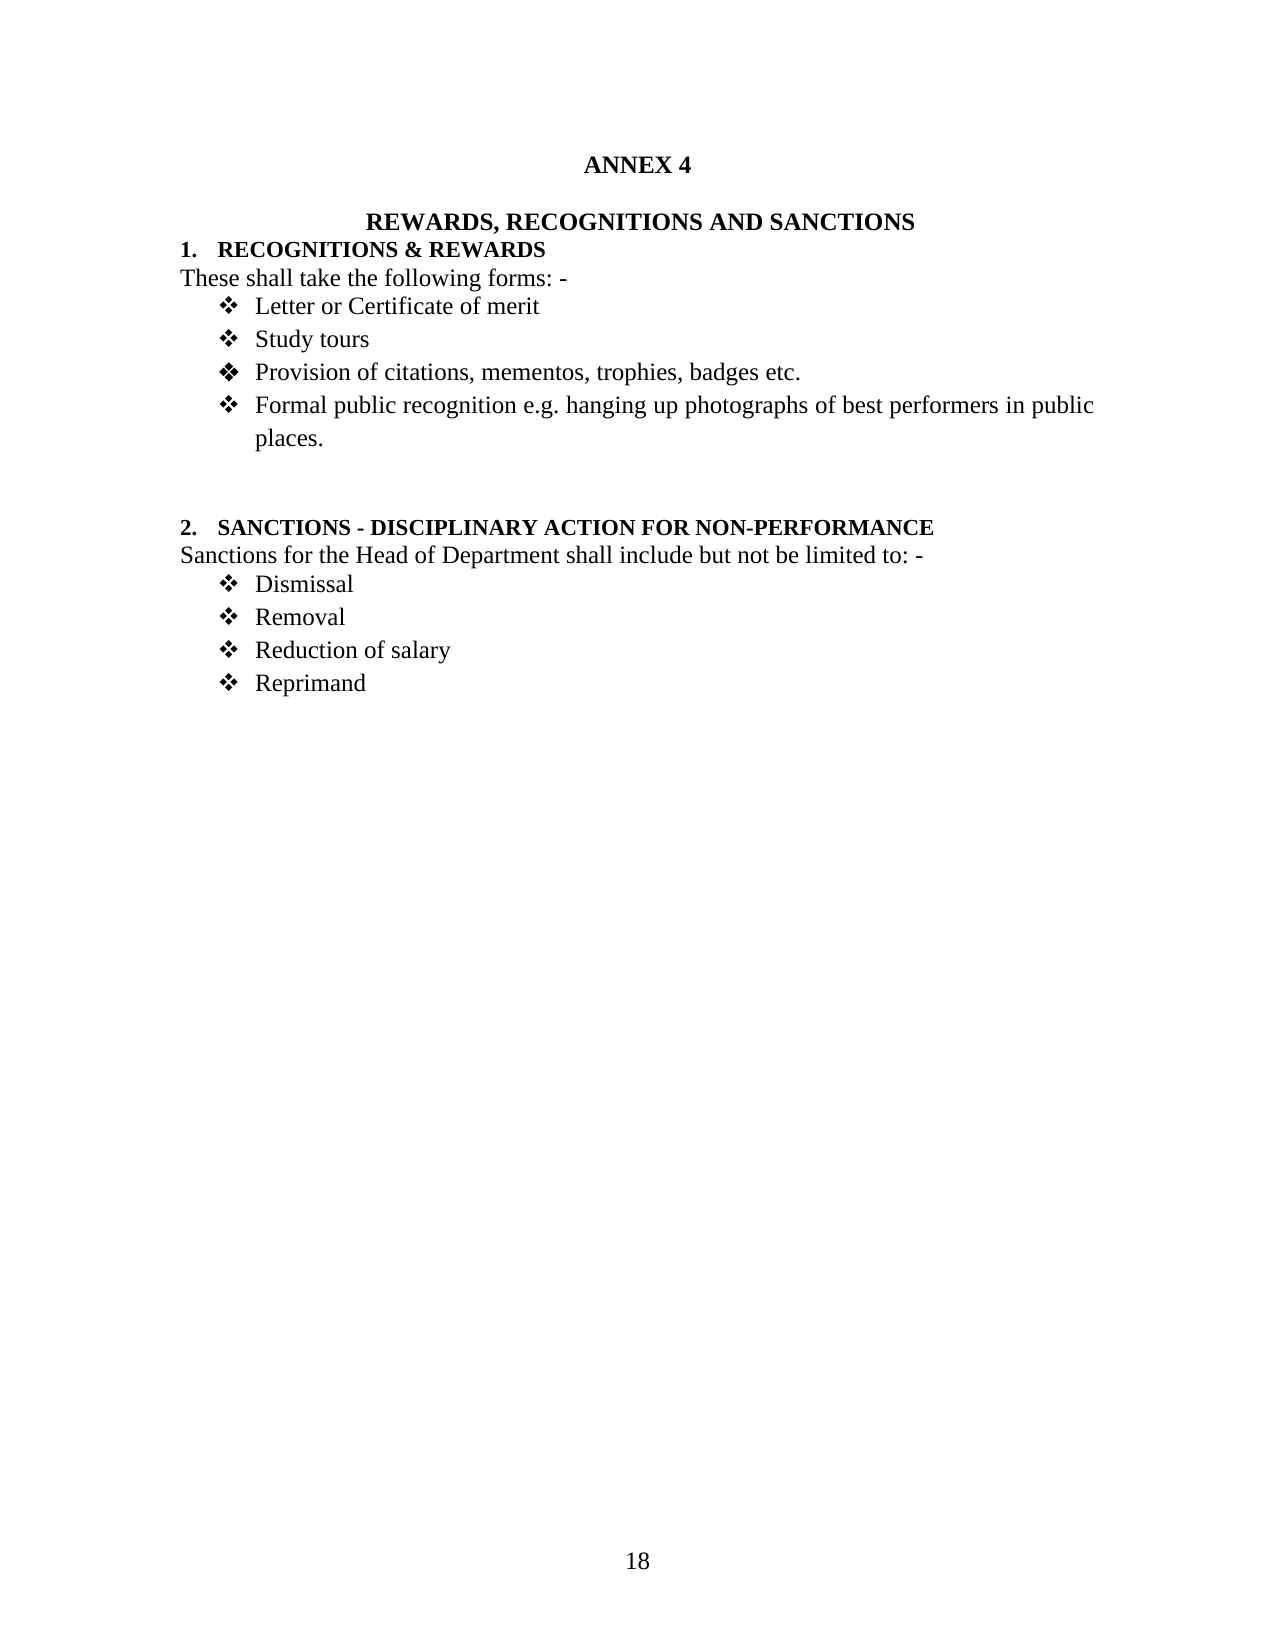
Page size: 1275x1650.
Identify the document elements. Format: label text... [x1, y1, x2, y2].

list Formal public recognition e.g. hanging up photographs of best performers in public places. [217, 390, 1095, 452]
text Sanctions for the Head of Department shall include but not be limited to: - [180, 540, 1095, 569]
list RECOGNITIONS & REWARDS [180, 236, 1095, 263]
list Letter or Certificate of merit [217, 291, 1095, 320]
subtitle ANNEX 4 [180, 150, 1095, 179]
list Study tours [217, 324, 1095, 353]
list Dismissal [217, 569, 1095, 598]
list Reduction of salary [217, 635, 1095, 664]
text REWARDS, RECOGNITIONS AND SANCTIONS [180, 207, 1095, 236]
text These shall take the following forms: - [180, 263, 1095, 291]
list SANCTIONS - DISCIPLINARY ACTION FOR NON-PERFORMANCE [180, 514, 1095, 540]
list Removal [217, 602, 1095, 631]
list Reprimand [217, 668, 1095, 697]
list Provision of citations, mementos, trophies, badges etc. [217, 357, 1095, 386]
